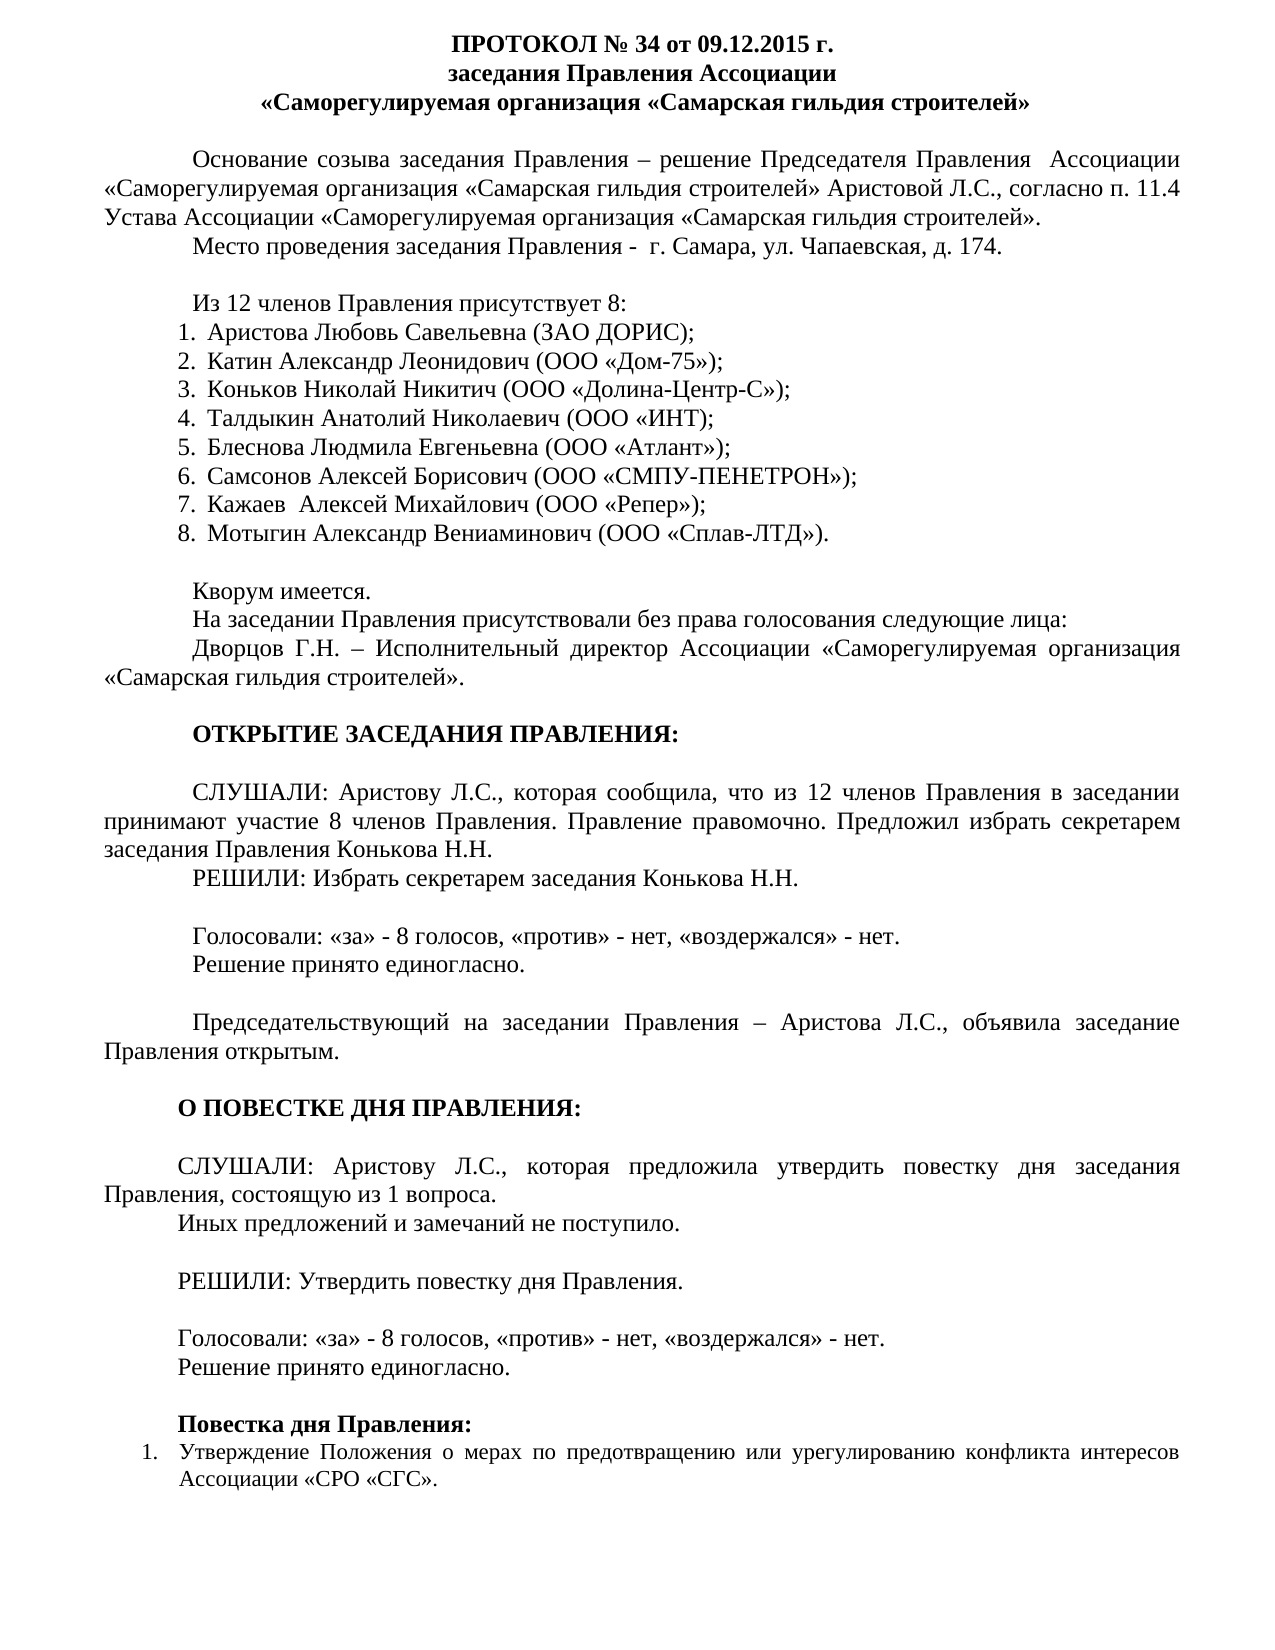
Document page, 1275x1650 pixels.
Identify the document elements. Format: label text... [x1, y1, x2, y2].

text РЕШИЛИ: Утвердить повестку дня Правления. [103, 1266, 1181, 1294]
text Дворцов Г.Н. – Исполнительный директор Ассоциации «Саморегулируемая организация «Самарская гильдия строителей». [103, 633, 1181, 691]
list Самсонов Алексей Борисович (ООО «СМПУ-ПЕНЕТРОН»); [177, 461, 1181, 489]
text Решение принято единогласно. [103, 1352, 1181, 1381]
list Коньков Николай Никитич (ООО «Долина-Центр-С»); [177, 374, 1181, 403]
list Талдыкин Анатолий Николаевич (ООО «ИНТ); [177, 403, 1181, 432]
list Катин Александр Леонидович (ООО «Дом-75»); [177, 346, 1181, 374]
text Из 12 членов Правления присутствует 8: [103, 288, 1181, 317]
list Блеснова Людмила Евгеньевна (ООО «Атлант»); [177, 432, 1181, 461]
text Повестка дня Правления: [103, 1409, 1181, 1438]
text Решение принято единогласно. [103, 949, 1181, 978]
text СЛУШАЛИ: Аристову Л.С., которая сообщила, что из 12 членов Правления в заседании принимают участие 8 членов Правления. Правление правомочно. Предложил избрать секретарем заседания Правления Конькова Н.Н. [103, 777, 1181, 863]
text Голосовали: «за» - 8 голосов, «против» - нет, «воздержался» - нет. [103, 1323, 1181, 1352]
list Мотыгин Александр Вениаминович (ООО «Сплав-ЛТД»). [177, 518, 1181, 547]
list Утверждение Положения о мерах по предотвращению или урегулированию конфликта интересов Ассоциации «СРО «СГС». [141, 1438, 1181, 1491]
text «Саморегулируемая организация «Самарская гильдия строителей» [103, 87, 1181, 116]
text Основание созыва заседания Правления – решение Председателя Правления Ассоциации «Саморегулируемая организация «Самарская гильдия строителей» Аристовой Л.С., согласно п. 11.4 Устава Ассоциации «Саморегулируемая организация «Самарская гильдия строителей». [103, 144, 1181, 231]
text На заседании Правления присутствовали без права голосования следующие лица: [103, 604, 1181, 633]
text ПРОТОКОЛ № 34 от 09.12.2015 г. [103, 29, 1181, 58]
text Кворум имеется. [103, 576, 1181, 604]
text О ПОВЕСТКЕ ДНЯ ПРАВЛЕНИЯ: [103, 1093, 1181, 1122]
text ОТКРЫТИЕ ЗАСЕДАНИЯ ПРАВЛЕНИЯ: [103, 719, 1181, 748]
list Кажаев Алексей Михайлович (ООО «Репер»); [177, 489, 1181, 518]
text заседания Правления Ассоциации [103, 58, 1181, 87]
text Иных предложений и замечаний не поступило. [103, 1208, 1181, 1237]
text РЕШИЛИ: Избрать секретарем заседания Конькова Н.Н. [103, 863, 1181, 892]
text СЛУШАЛИ: Аристову Л.С., которая предложила утвердить повестку дня заседания Правления, состоящую из 1 вопроса. [103, 1151, 1181, 1208]
list Аристова Любовь Савельевна (ЗАО ДОРИС); [177, 317, 1181, 346]
text Председательствующий на заседании Правления – Аристова Л.С., объявила заседание Правления открытым. [103, 1007, 1181, 1064]
text Голосовали: «за» - 8 голосов, «против» - нет, «воздержался» - нет. [103, 921, 1181, 949]
text Место проведения заседания Правления - г. Самара, ул. Чапаевская, д. 174. [103, 231, 1181, 259]
